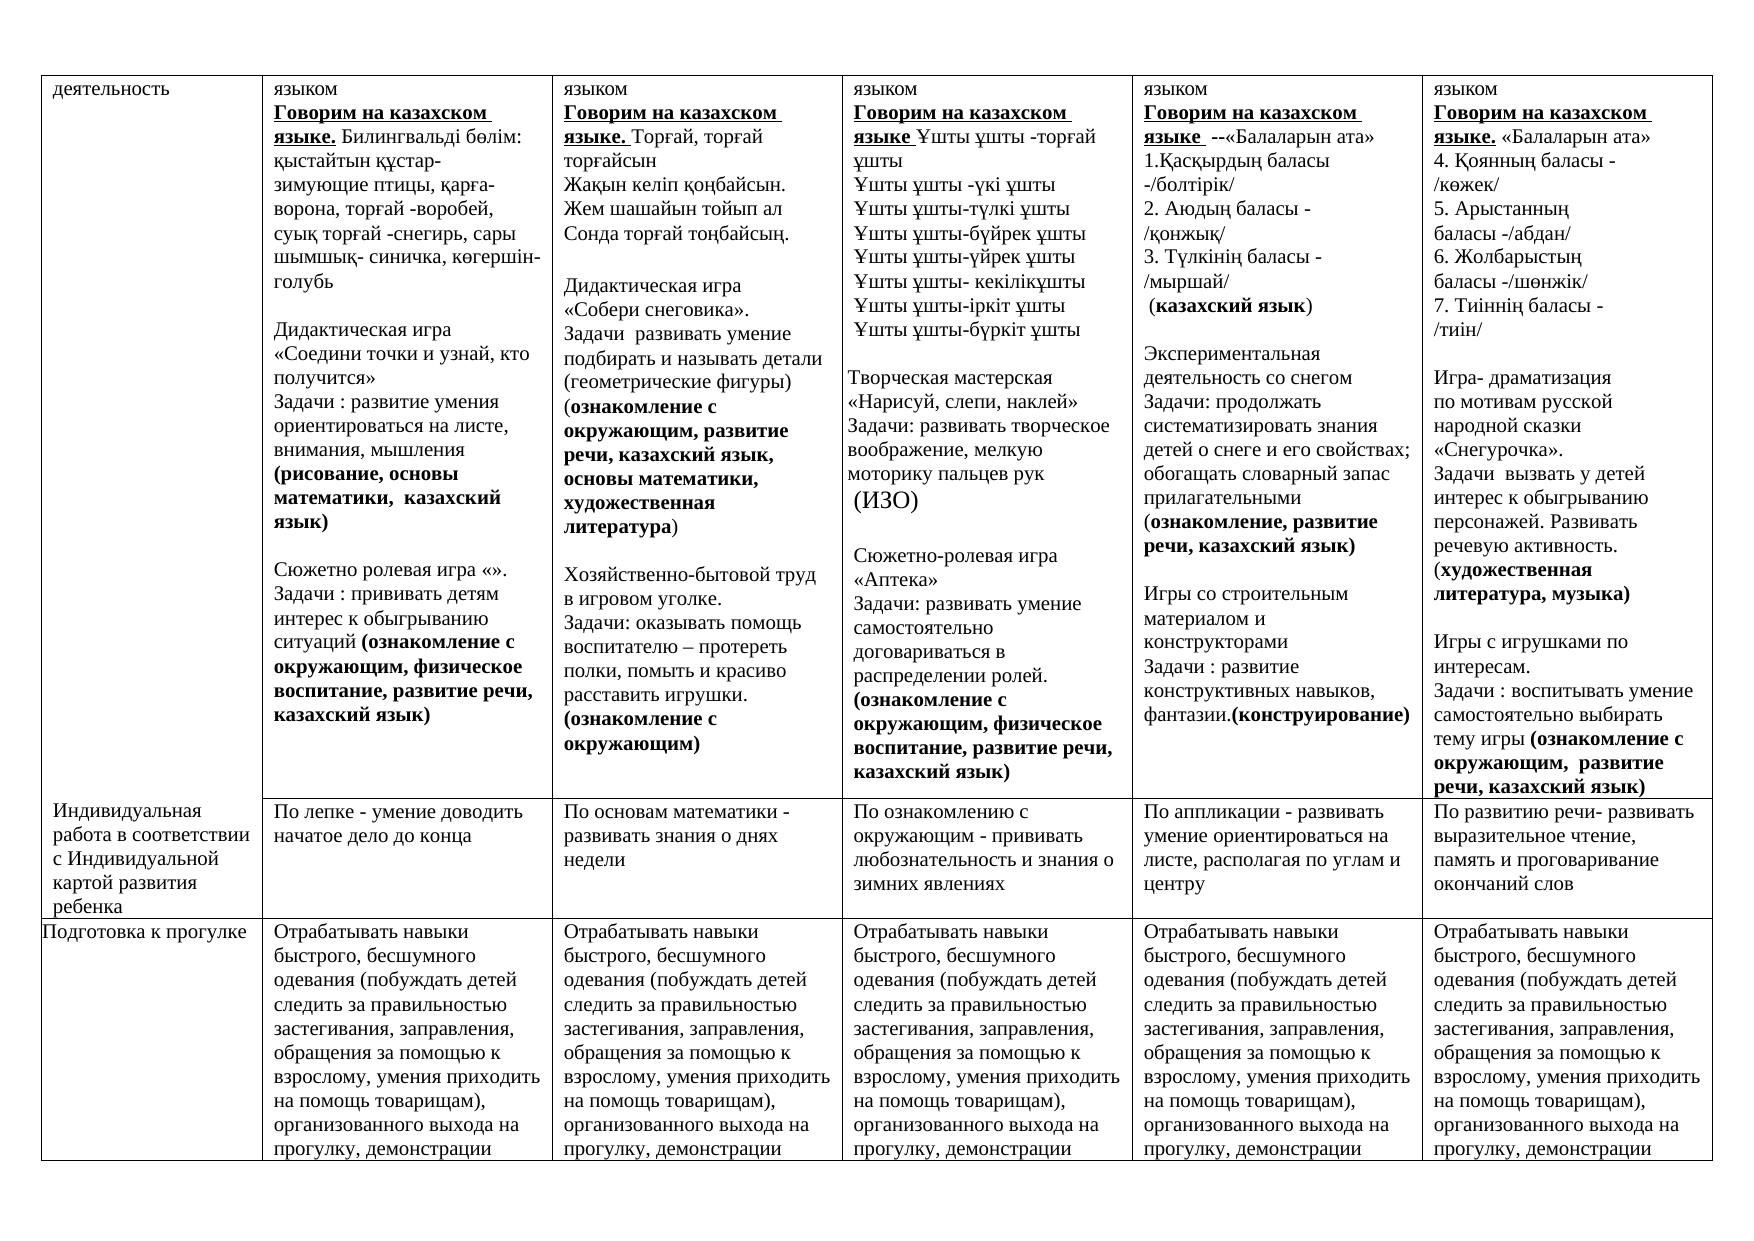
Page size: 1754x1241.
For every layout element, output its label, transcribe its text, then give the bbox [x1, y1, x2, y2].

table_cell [263, 76, 552, 798]
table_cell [42, 919, 262, 1160]
table_cell По основам математики - развивать знания о днях недели [553, 799, 842, 918]
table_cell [553, 919, 842, 1160]
table_cell По ознакомлению с окружающим - прививать любознательность и знания о зимних явлениях [843, 799, 1132, 918]
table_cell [843, 76, 1132, 798]
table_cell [42, 76, 262, 918]
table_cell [1133, 919, 1422, 1160]
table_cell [843, 919, 1132, 1160]
table_cell По развитию речи- развивать выразительное чтение, память и проговаривание окончаний слов [1423, 799, 1712, 918]
table_cell По аппликации - развивать умение ориентироваться на листе, располагая по углам и центру [1133, 799, 1422, 918]
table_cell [263, 919, 552, 1160]
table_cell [1423, 919, 1712, 1160]
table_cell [1423, 76, 1712, 798]
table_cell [553, 76, 842, 798]
table_cell По лепке - умение доводить начатое дело до конца [263, 799, 552, 918]
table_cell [1133, 76, 1422, 798]
